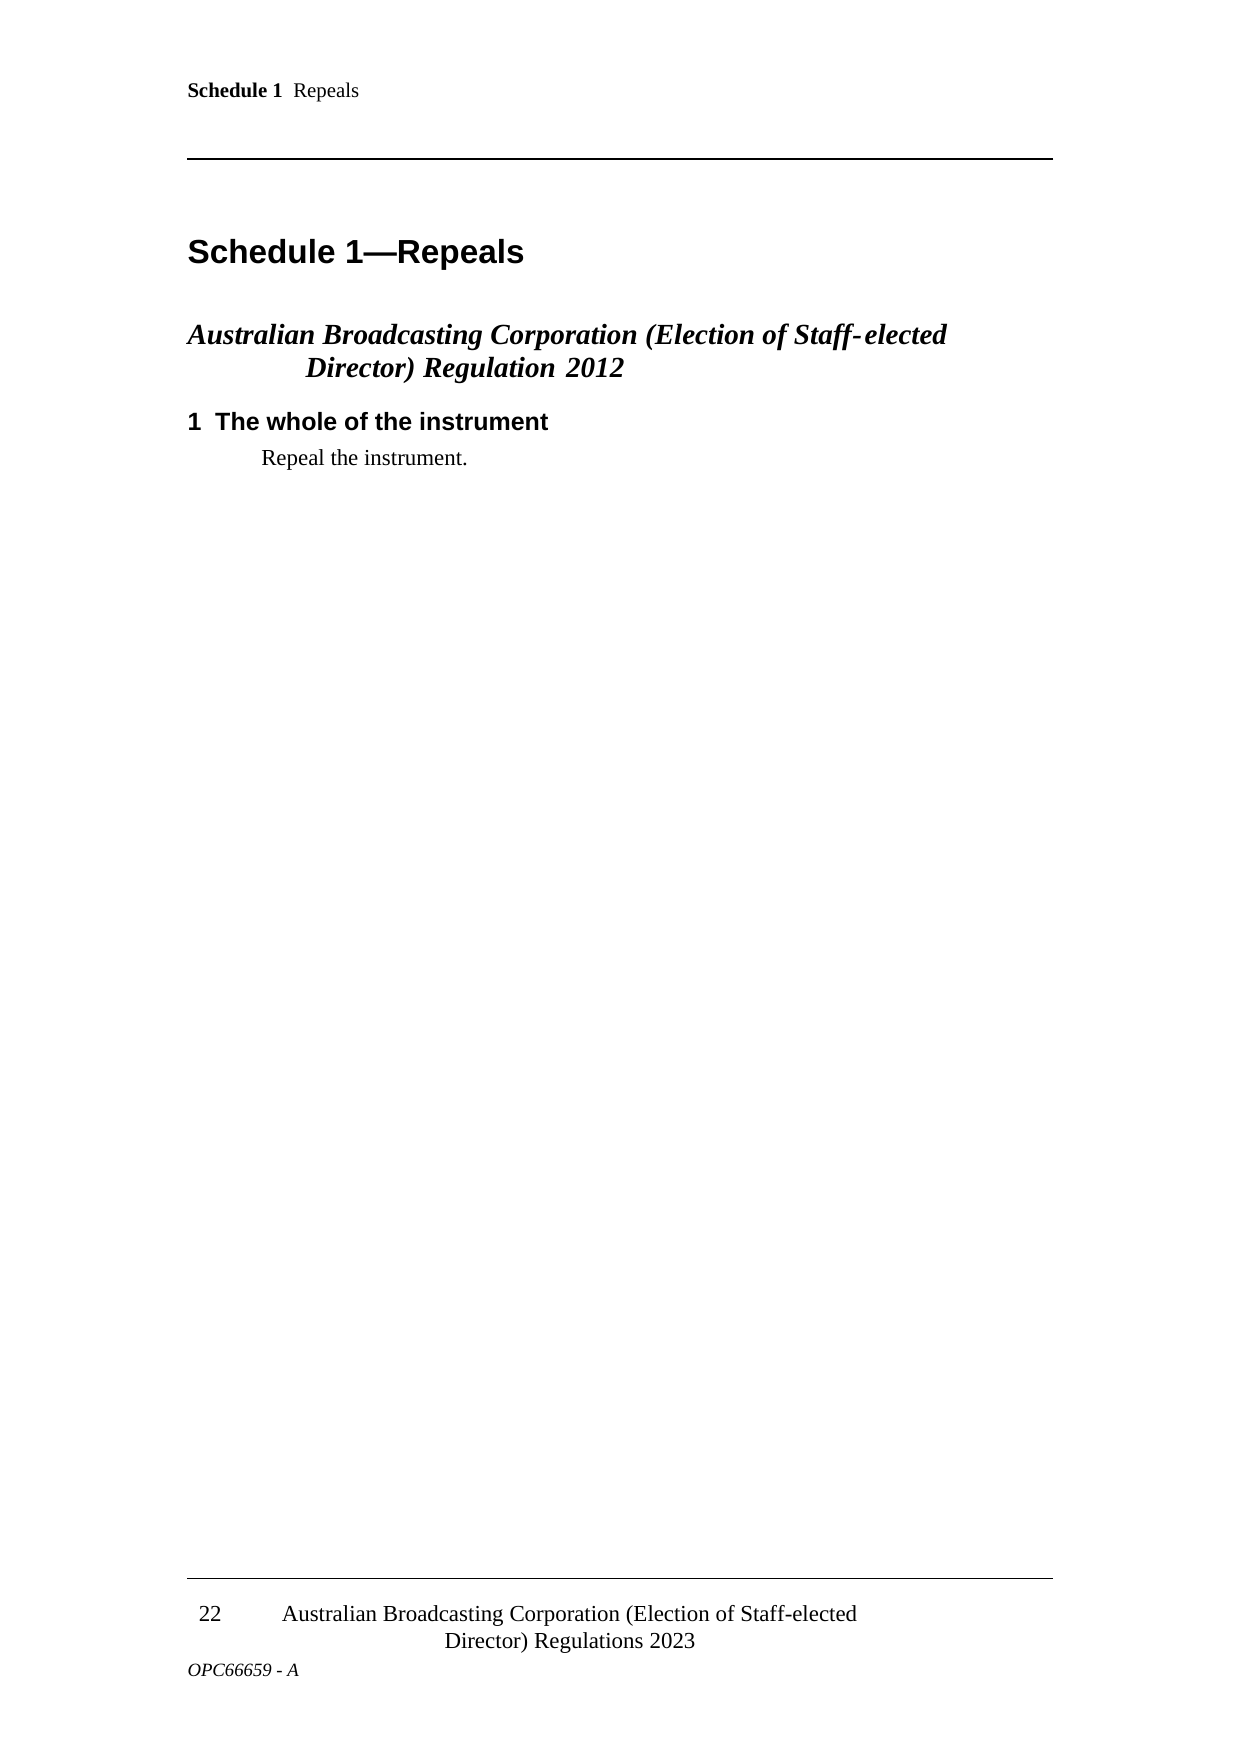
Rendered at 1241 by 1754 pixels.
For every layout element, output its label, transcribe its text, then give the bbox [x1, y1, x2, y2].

text Schedule 1—Repeals [187, 233, 1053, 271]
text 1 The whole of the instrument [187, 407, 1053, 436]
text Repeal the instrument. [261, 444, 1053, 470]
text Australian Broadcasting Corporation (Election of Staff-elected Director) Regulation 2012 [187, 317, 1053, 384]
